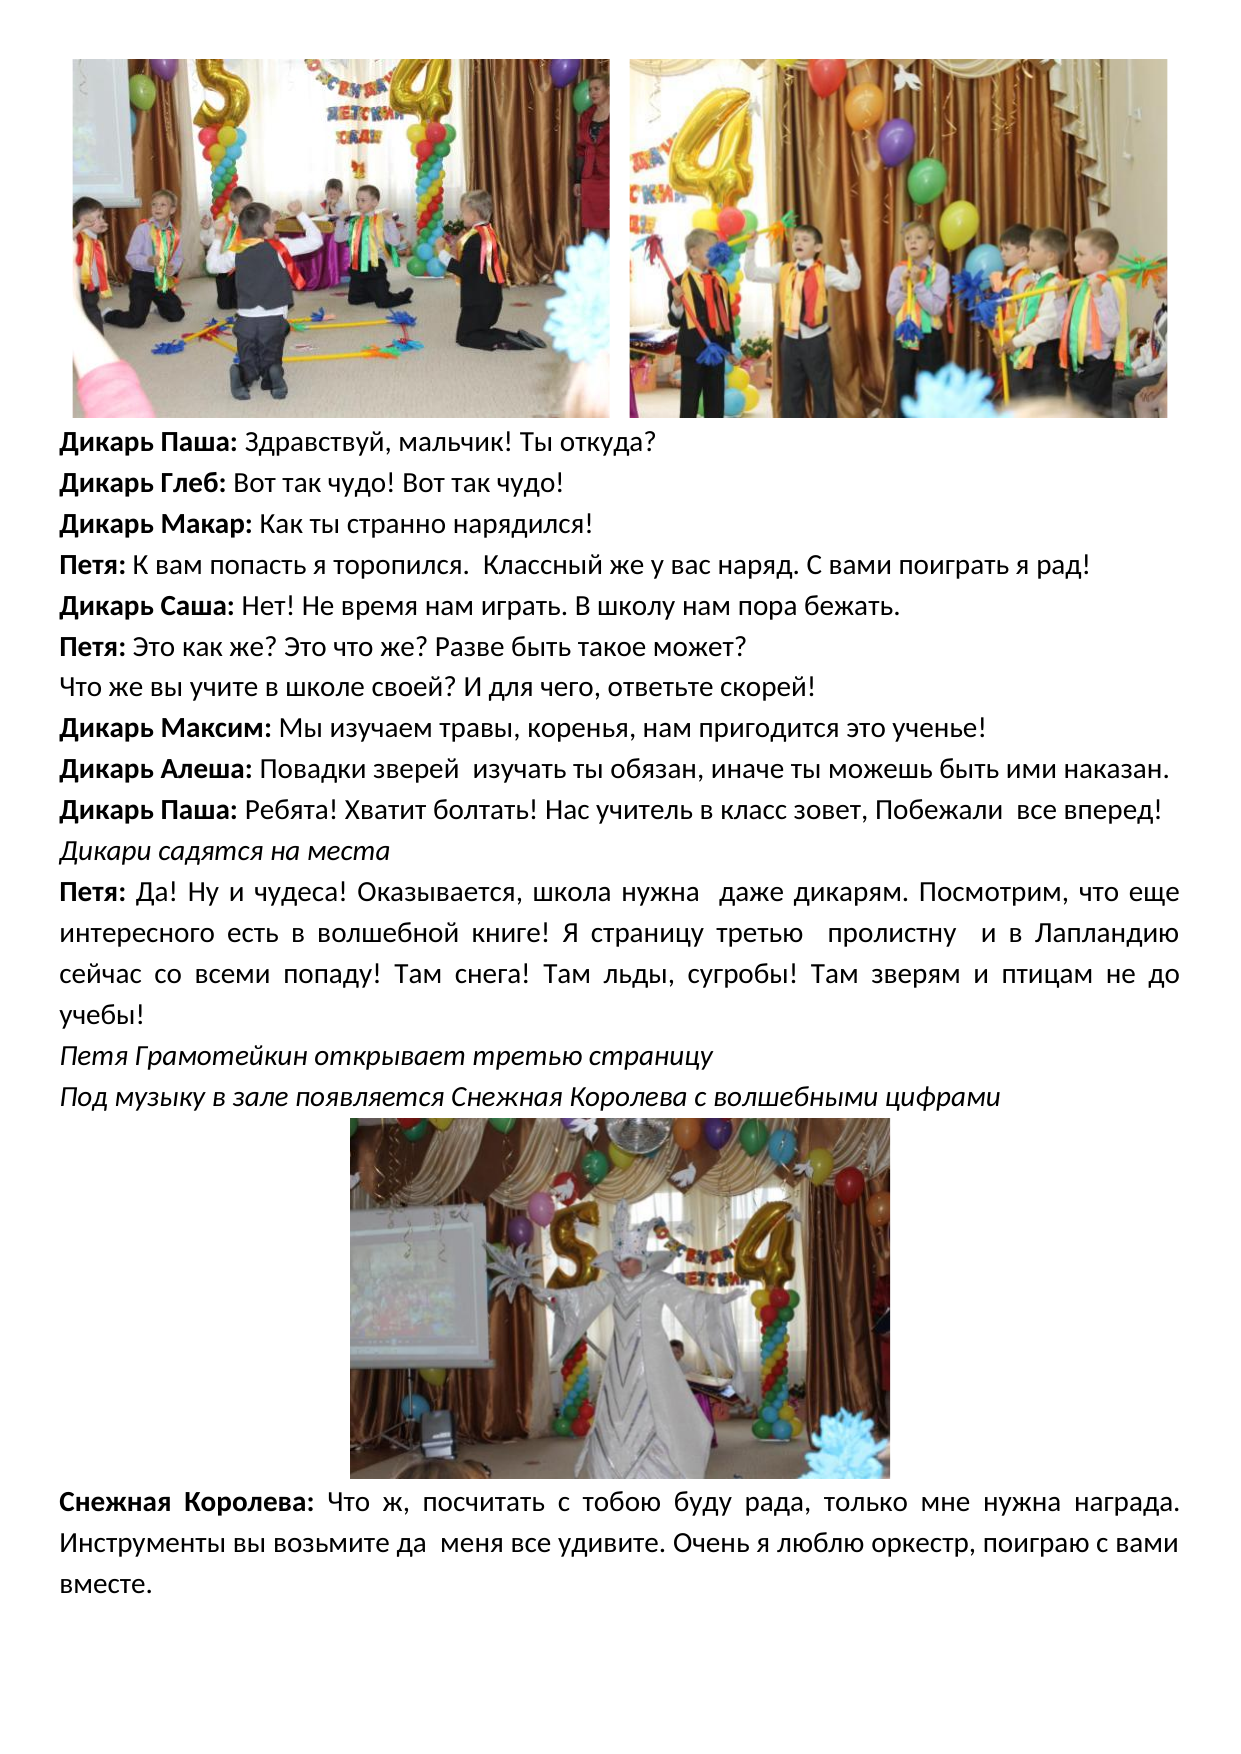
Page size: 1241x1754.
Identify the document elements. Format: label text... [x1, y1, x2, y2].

text Снежная Королева: Что ж, посчитать с тобою буду рада, только мне нужна награда. Инструменты вы возьмите да меня все удивите. Очень я люблю оркестр, поиграю с вами вместе. [59, 1483, 1181, 1601]
text Дикарь Глеб: Вот так чудо! Вот так чудо! [59, 464, 1181, 499]
text Петя Грамотейкин открывает третью страницу [59, 1037, 1181, 1073]
text Петя: К вам попасть я торопился. Классный же у вас наряд. С вами поиграть я рад! [59, 546, 1181, 581]
picture [350, 1118, 891, 1479]
text Дикарь Алеша: Повадки зверей изучать ты обязан, иначе ты можешь быть ими наказан. [59, 750, 1181, 786]
text Дикари садятся на места [59, 832, 1181, 868]
text Дикарь Максим: Мы изучаем травы, коренья, нам пригодится это ученье! [59, 709, 1181, 745]
text Дикарь Паша: Ребята! Хватит болтать! Нас учитель в класс зовет, Побежали все вперед! [59, 791, 1181, 827]
text Петя: Да! Ну и чудеса! Оказывается, школа нужна даже дикарям. Посмотрим, что еще интересного есть в волшебной книге! Я страницу третью пролистну и в Лапландию сейчас со всеми попаду! Там снега! Там льды, сугробы! Там зверям и птицам не до учебы! [59, 873, 1181, 1032]
text Дикарь Саша: Нет! Не время нам играть. В школу нам пора бежать. [59, 587, 1181, 622]
text Дикарь Паша: Здравствуй, мальчик! Ты откуда? [59, 423, 1181, 458]
text Дикарь Макар: Как ты странно нарядился! [59, 505, 1181, 540]
text Под музыку в зале появляется Снежная Королева с волшебными цифрами [59, 1078, 1181, 1113]
picture [629, 59, 1168, 418]
picture [72, 59, 610, 418]
text Что же вы учите в школе своей? И для чего, ответьте скорей! [59, 668, 1181, 704]
text Петя: Это как же? Это что же? Разве быть такое может? [59, 628, 1181, 663]
